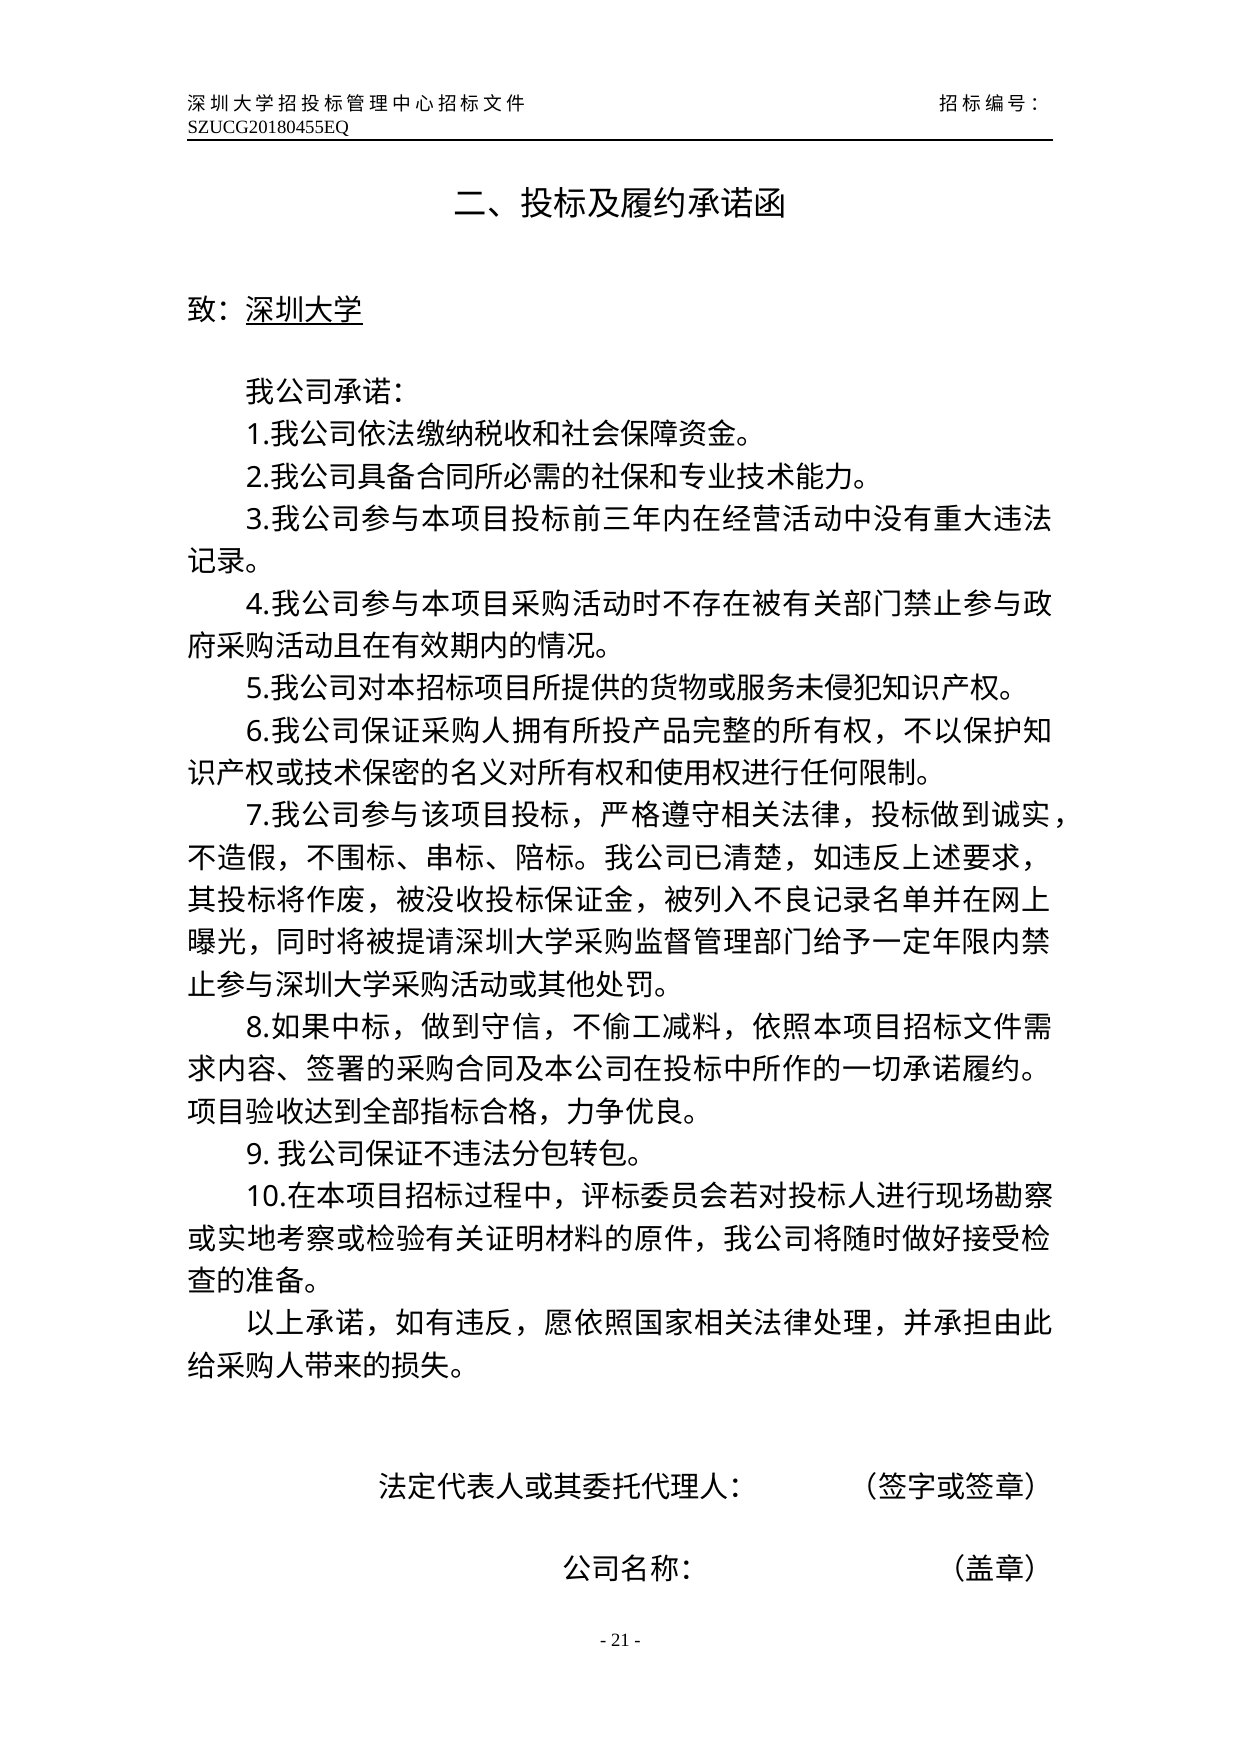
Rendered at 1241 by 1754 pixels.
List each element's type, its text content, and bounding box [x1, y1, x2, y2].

text 3.我公司参与本项目投标前三年内在经营活动中没有重大违法记录。 [187, 496, 1053, 580]
text 9. 我公司保证不违法分包转包。 [187, 1131, 1053, 1173]
text 4.我公司参与本项目采购活动时不存在被有关部门禁止参与政府采购活动且在有效期内的情况。 [187, 580, 1053, 665]
text 6.我公司保证采购人拥有所投产品完整的所有权，不以保护知识产权或技术保密的名义对所有权和使用权进行任何限制。 [187, 707, 1053, 792]
text 10.在本项目招标过程中，评标委员会若对投标人进行现场勘察或实地考察或检验有关证明材料的原件，我公司将随时做好接受检查的准备。 [187, 1173, 1053, 1300]
subtitle 二、投标及履约承诺函 [187, 177, 1053, 225]
text 我公司承诺： [187, 368, 1138, 411]
text 以上承诺，如有违反，愿依照国家相关法律处理，并承担由此给采购人带来的损失。 [187, 1300, 1053, 1384]
text 公司名称： （盖章） [187, 1546, 1053, 1588]
text 5.我公司对本招标项目所提供的货物或服务未侵犯知识产权。 [187, 665, 1053, 707]
text 2.我公司具备合同所必需的社保和专业技术能力。 [187, 453, 1053, 496]
text 法定代表人或其委托代理人： （签字或签章） [187, 1464, 1053, 1506]
text 8.如果中标，做到守信，不偷工减料，依照本项目招标文件需求内容、签署的采购合同及本公司在投标中所作的一切承诺履约。项目验收达到全部指标合格，力争优良。 [187, 1003, 1053, 1131]
text 7.我公司参与该项目投标，严格遵守相关法律，投标做到诚实，不造假，不围标、串标、陪标。我公司已清楚，如违反上述要求，其投标将作废，被没收投标保证金，被列入不良记录名单并在网上曝光，同时将被提请深圳大学采购监督管理部门给予一定年限内禁止参与深圳大学采购活动或其他处罚。 [187, 792, 1053, 1003]
text 1.我公司依法缴纳税收和社会保障资金。 [187, 411, 1053, 453]
text 致：深圳大学 [187, 286, 1053, 329]
